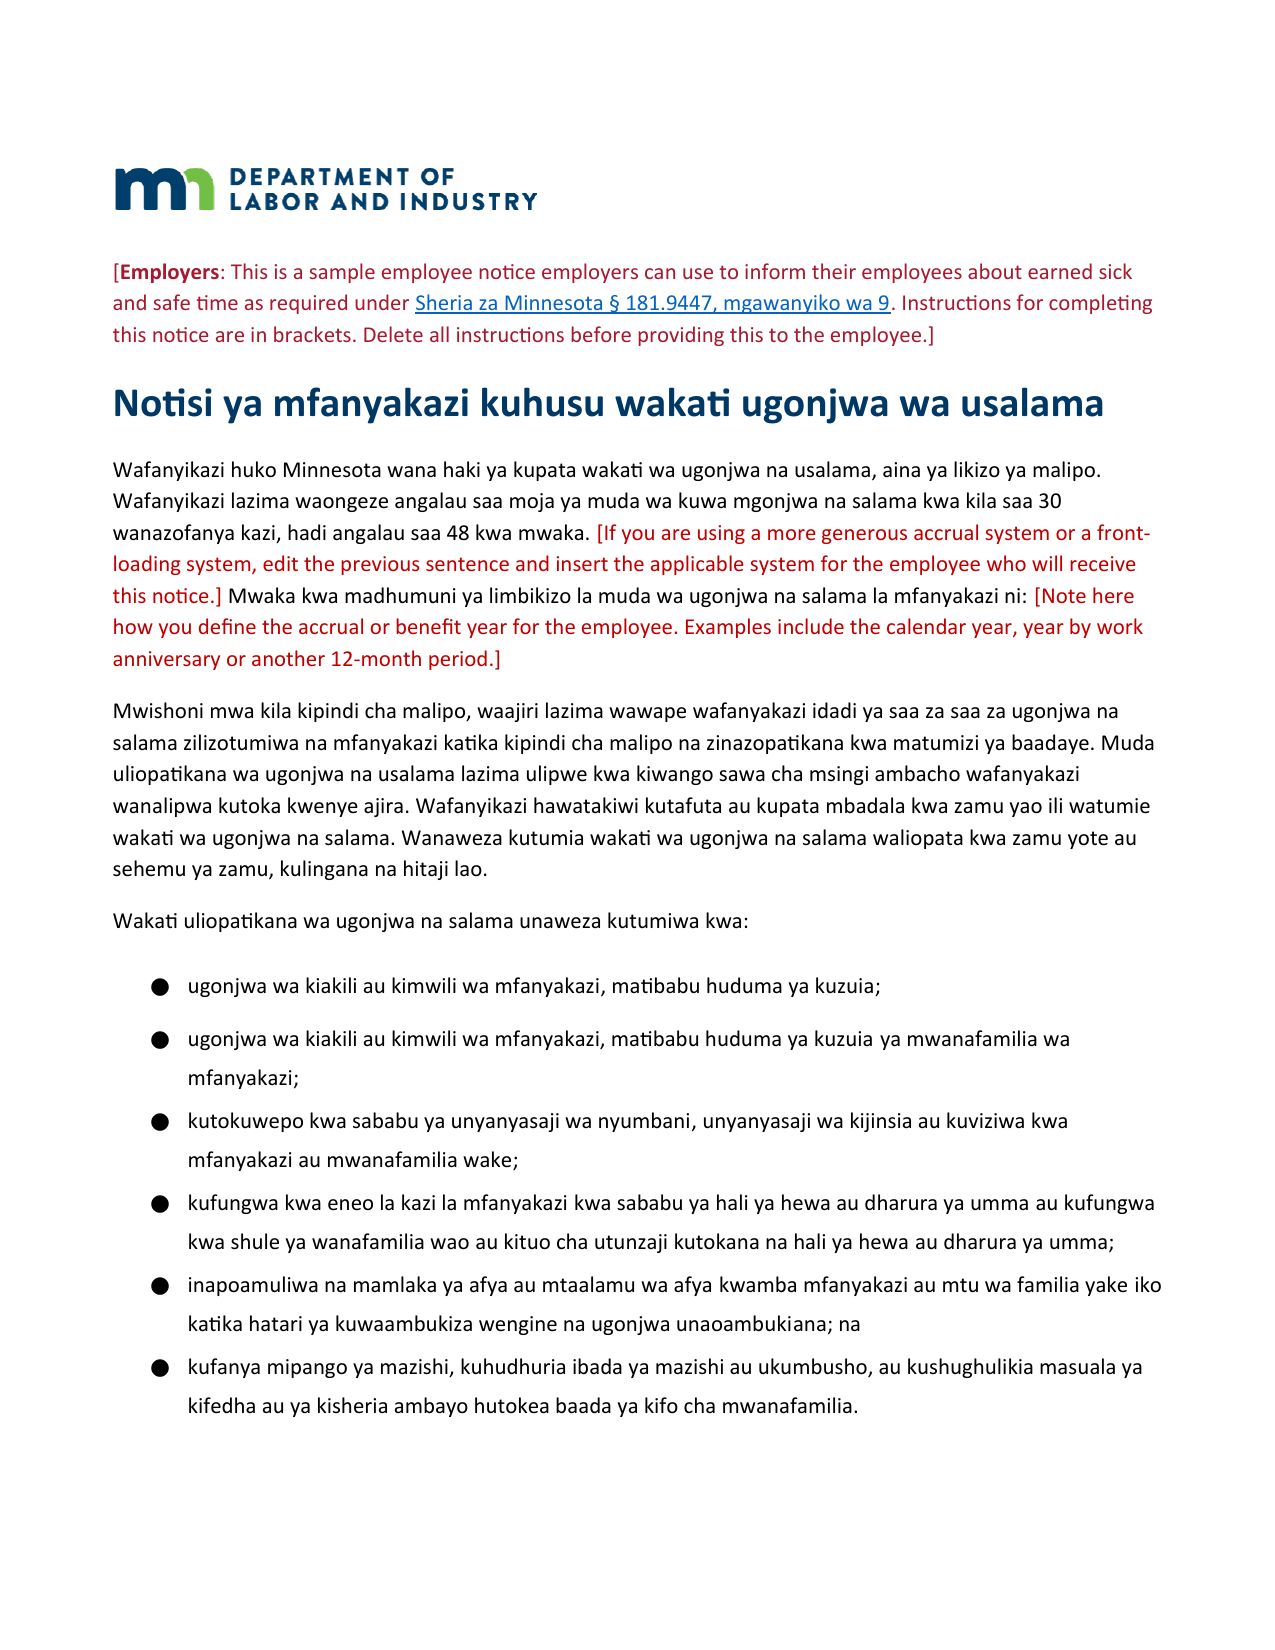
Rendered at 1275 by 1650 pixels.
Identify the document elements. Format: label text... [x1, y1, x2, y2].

text Wafanyikazi huko Minnesota wana haki ya kupata wakati wa ugonjwa na usalama, aina ya likizo ya malipo. Wafanyikazi lazima waongeze angalau saa moja ya muda wa kuwa mgonjwa na salama kwa kila saa 30 wanazofanya kazi, hadi angalau saa 48 kwa mwaka. [If you are using a more generous accrual system or a front-loading system, edit the previous sentence and insert the applicable system for the employee who will receive this notice.] Mwaka kwa madhumuni ya limbikizo la muda wa ugonjwa na salama la mfanyakazi ni: [Note here how you define the accrual or benefit year for the employee. Examples include the calendar year, year by work anniversary or another 12-month period.] [112, 455, 1162, 672]
list kufungwa kwa eneo la kazi la mfanyakazi kwa sababu ya hali ya hewa au dharura ya umma au kufungwa kwa shule ya wanafamilia wao au kituo cha utunzaji kutokana na hali ya hewa au dharura ya umma; [150, 1176, 1162, 1255]
text [Employers: This is a sample employee notice employers can use to inform their employees about earned sick and safe time as required under Sheria za Minnesota § 181.9447, mgawanyiko wa 9. Instructions for completing this notice are in brackets. Delete all instructions before providing this to the employee.] [112, 257, 1162, 348]
list ugonjwa wa kiakili au kimwili wa mfanyakazi, matibabu huduma ya kuzuia ya mwanafamilia wa mfanyakazi; [150, 1012, 1162, 1091]
list ugonjwa wa kiakili au kimwili wa mfanyakazi, matibabu huduma ya kuzuia; [150, 959, 1162, 1006]
list kutokuwepo kwa sababu ya unyanyasaji wa nyumbani, unyanyasaji wa kijinsia au kuviziwa kwa mfanyakazi au mwanafamilia wake; [150, 1094, 1162, 1173]
text Wakati uliopatikana wa ugonjwa na salama unaweza kutumiwa kwa: [112, 907, 1162, 935]
subtitle Notisi ya mfanyakazi kuhusu wakati ugonjwa wa usalama [112, 376, 1162, 427]
list inapoamuliwa na mamlaka ya afya au mtaalamu wa afya kwamba mfanyakazi au mtu wa familia yake iko katika hatari ya kuwaambukiza wengine na ugonjwa unaoambukiana; na [150, 1258, 1162, 1337]
picture [112, 165, 538, 254]
list kufanya mipango ya mazishi, kuhudhuria ibada ya mazishi au ukumbusho, au kushughulikia masuala ya kifedha au ya kisheria ambayo hutokea baada ya kifo cha mwanafamilia. [150, 1340, 1162, 1419]
text Mwishoni mwa kila kipindi cha malipo, waajiri lazima wawape wafanyakazi idadi ya saa za saa za ugonjwa na salama zilizotumiwa na mfanyakazi katika kipindi cha malipo na zinazopatikana kwa matumizi ya baadaye. Muda uliopatikana wa ugonjwa na usalama lazima ulipwe kwa kiwango sawa cha msingi ambacho wafanyakazi wanalipwa kutoka kwenye ajira. Wafanyikazi hawatakiwi kutafuta au kupata mbadala kwa zamu yao ili watumie wakati wa ugonjwa na salama. Wanaweza kutumia wakati wa ugonjwa na salama waliopata kwa zamu yote au sehemu ya zamu, kulingana na hitaji lao. [112, 696, 1162, 882]
